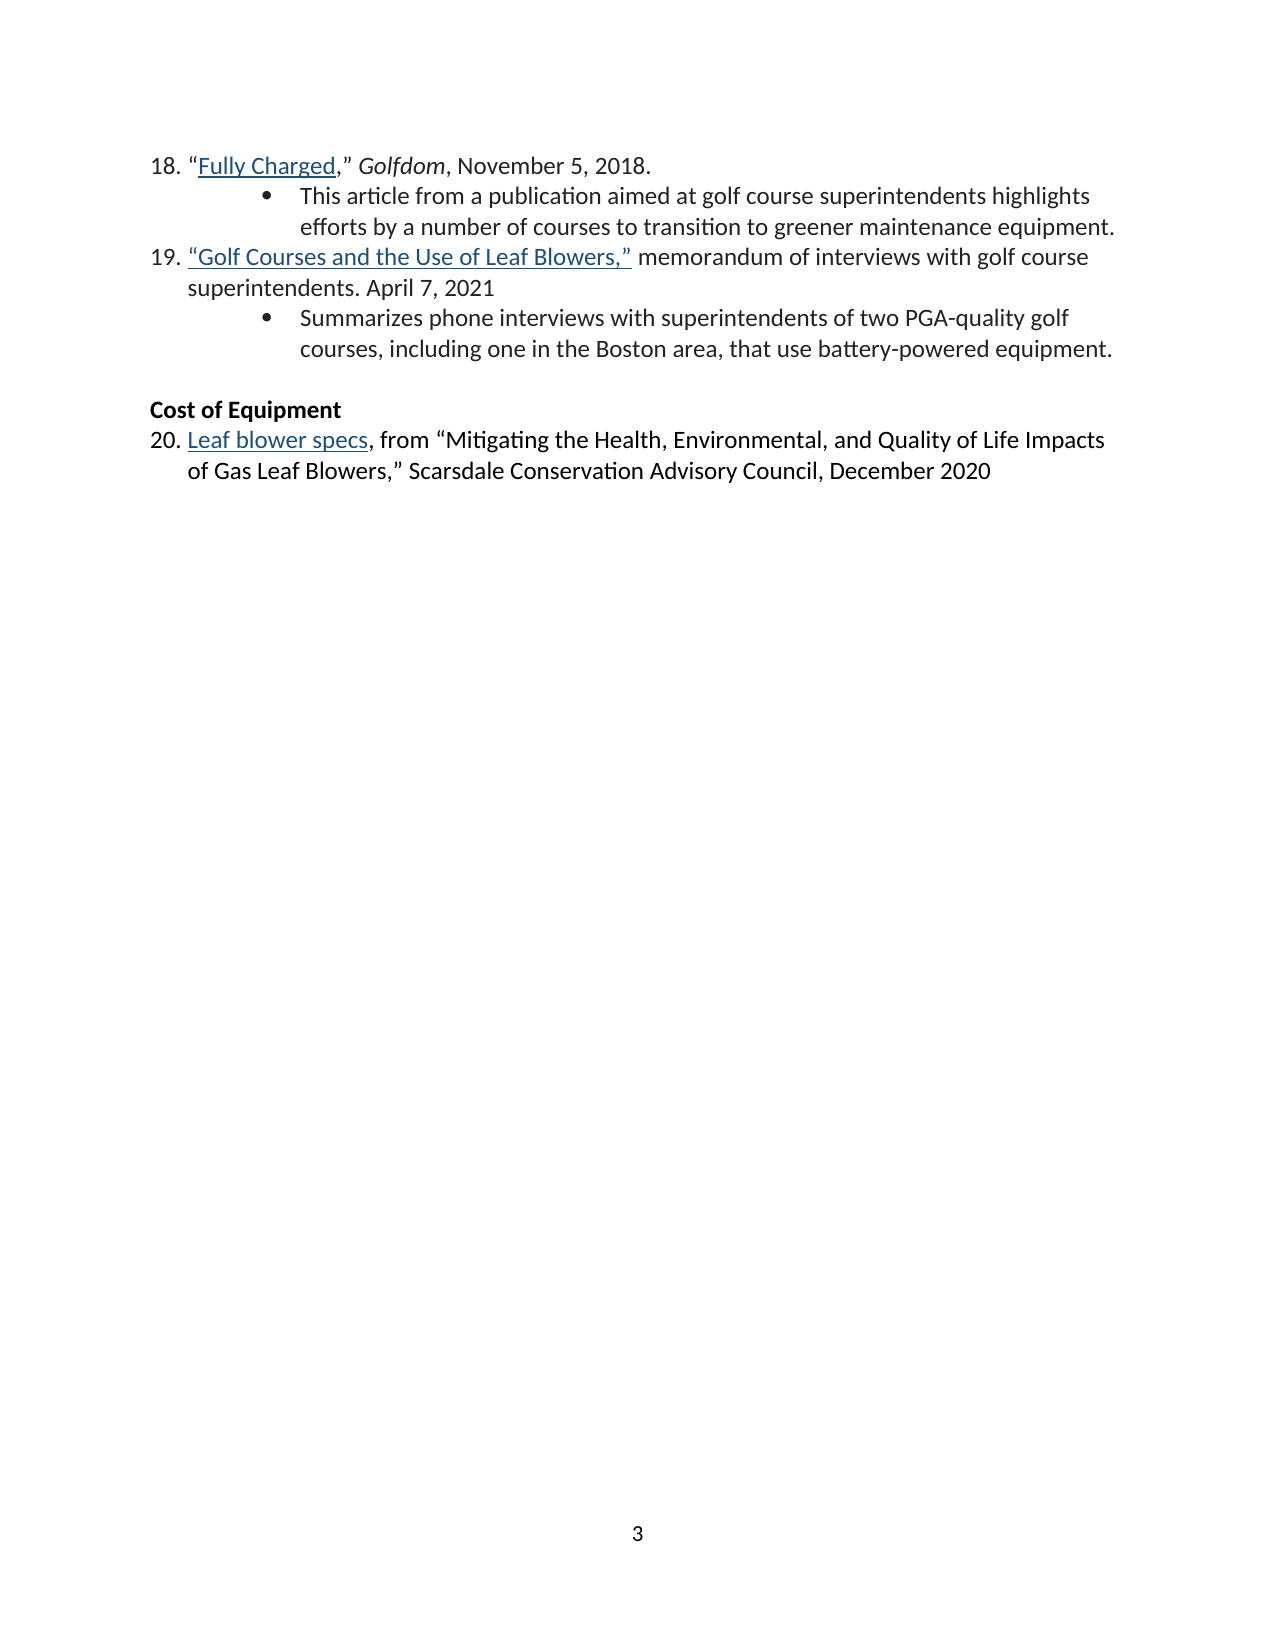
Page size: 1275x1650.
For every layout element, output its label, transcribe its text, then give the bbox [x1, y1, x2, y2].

list This article from a publication aimed at golf course superintendents highlights efforts by a number of courses to transition to greener maintenance equipment. [262, 181, 1125, 242]
text Cost of Equipment [150, 394, 1125, 425]
list Leaf blower specs, from “Mitigating the Health, Environmental, and Quality of Life Impacts of Gas Leaf Blowers,” Scarsdale Conservation Advisory Council, December 2020 [150, 425, 1125, 486]
list “Golf Courses and the Use of Leaf Blowers,” memorandum of interviews with golf course superintendents. April 7, 2021 [150, 242, 1125, 303]
list Summarizes phone interviews with superintendents of two PGA-quality golf courses, including one in the Boston area, that use battery-powered equipment. [262, 303, 1125, 364]
list “Fully Charged,” Golfdom, November 5, 2018. [150, 150, 1125, 181]
